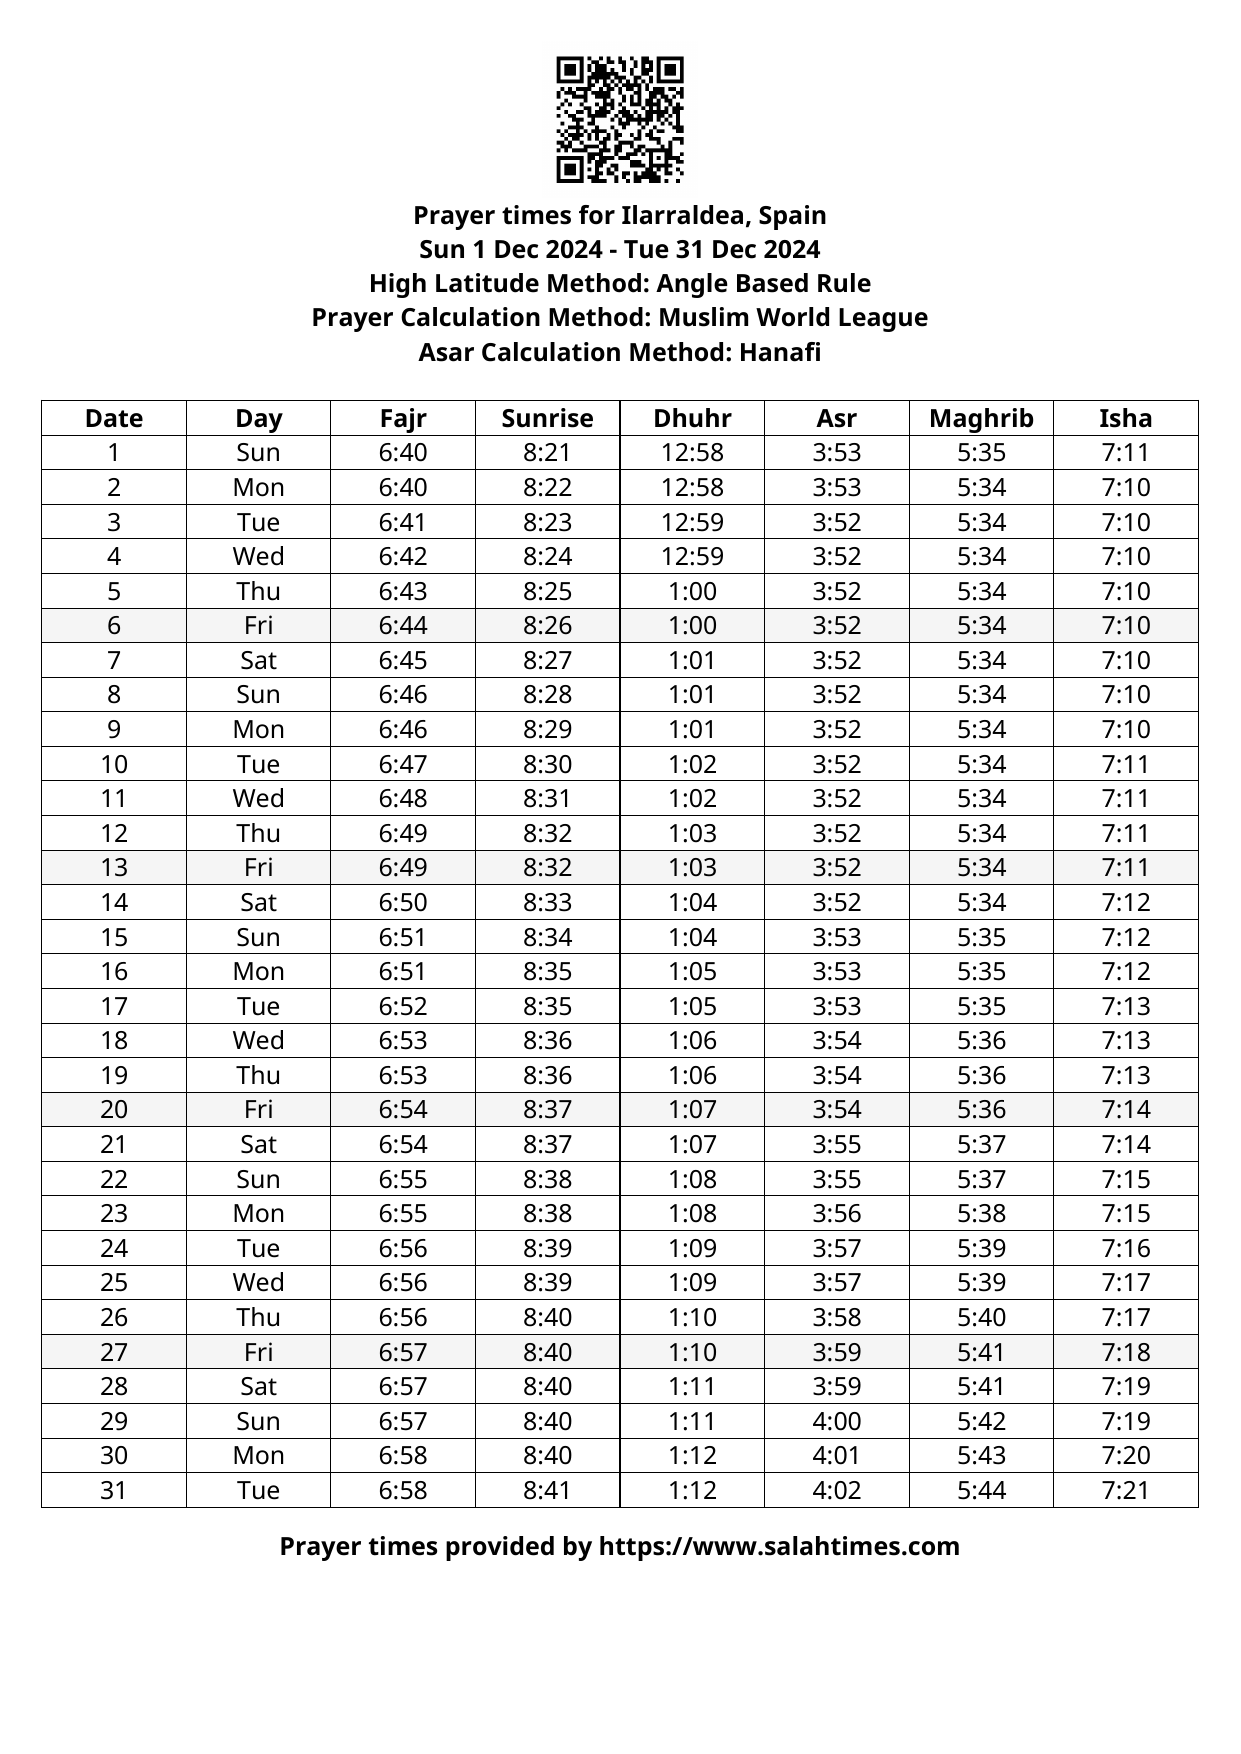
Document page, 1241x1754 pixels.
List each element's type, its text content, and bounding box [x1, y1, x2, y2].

table_cell 6:40 [331, 436, 475, 469]
table_cell 3:59 [765, 1335, 909, 1368]
table_cell 31 [42, 1473, 186, 1507]
table_cell 27 [42, 1335, 186, 1368]
table_cell 12:58 [621, 436, 764, 469]
table_cell 8:36 [476, 1024, 619, 1057]
table_cell 8:40 [476, 1300, 619, 1334]
table_cell 8:29 [476, 712, 619, 746]
table_cell 5:39 [910, 1266, 1053, 1299]
table_cell 5:34 [910, 609, 1053, 642]
table_cell 3:52 [765, 539, 909, 573]
table_cell 5:37 [910, 1162, 1053, 1195]
table_cell 18 [42, 1024, 186, 1057]
table_cell 7:10 [1054, 609, 1198, 642]
table_cell 1:01 [621, 643, 764, 677]
table_cell 6:53 [331, 1058, 475, 1092]
table_cell 5:34 [910, 747, 1053, 780]
table_cell 4:00 [765, 1404, 909, 1437]
table_cell 6:51 [331, 920, 475, 953]
table_cell 1:11 [621, 1369, 764, 1403]
table_cell 8:32 [476, 816, 619, 849]
table_cell 7:12 [1054, 885, 1198, 919]
table_cell 9 [42, 712, 186, 746]
table_cell 3:52 [765, 505, 909, 538]
table_cell 3:52 [765, 885, 909, 919]
table_cell 7:15 [1054, 1196, 1198, 1230]
table_cell 5:34 [910, 781, 1053, 815]
table_cell 8:25 [476, 574, 619, 607]
table_cell 3:52 [765, 747, 909, 780]
table_cell 3 [42, 505, 186, 538]
table_cell 5:34 [910, 574, 1053, 607]
table_cell 8:37 [476, 1127, 619, 1161]
table_header Date [42, 401, 186, 434]
table_cell 5:34 [910, 643, 1053, 677]
table_cell 8:21 [476, 436, 619, 469]
table_cell 7:10 [1054, 539, 1198, 573]
table_cell 1:00 [621, 609, 764, 642]
table_cell 8:39 [476, 1266, 619, 1299]
table_cell 4:01 [765, 1439, 909, 1472]
table_cell 6:46 [331, 712, 475, 746]
table_cell 5:35 [910, 954, 1053, 988]
table_cell 5 [42, 574, 186, 607]
table_cell 8:24 [476, 539, 619, 573]
table_cell 25 [42, 1266, 186, 1299]
table_cell 8:38 [476, 1162, 619, 1195]
table_cell 6:58 [331, 1439, 475, 1472]
table_cell 11 [42, 781, 186, 815]
table_cell 3:52 [765, 816, 909, 849]
table_cell 8:23 [476, 505, 619, 538]
table_cell 7:14 [1054, 1127, 1198, 1161]
table_cell Fri [187, 609, 330, 642]
text Prayer Calculation Method: Muslim World League [42, 300, 1198, 334]
table_cell 7:17 [1054, 1266, 1198, 1299]
table_cell 26 [42, 1300, 186, 1334]
table_cell 1:02 [621, 747, 764, 780]
table_cell 7:10 [1054, 643, 1198, 677]
table_cell 7:19 [1054, 1404, 1198, 1437]
table_cell 3:52 [765, 851, 909, 884]
table_cell 7:15 [1054, 1162, 1198, 1195]
table_cell 5:44 [910, 1473, 1053, 1507]
table_cell 3:53 [765, 989, 909, 1022]
table_cell 8 [42, 678, 186, 711]
table_cell 7:20 [1054, 1439, 1198, 1472]
table_cell 7:10 [1054, 574, 1198, 607]
table_cell 1:07 [621, 1093, 764, 1126]
table_cell 13 [42, 851, 186, 884]
table_cell 16 [42, 954, 186, 988]
table_cell 6:44 [331, 609, 475, 642]
table_cell 1:09 [621, 1231, 764, 1264]
table_cell 15 [42, 920, 186, 953]
table_cell 1:01 [621, 678, 764, 711]
table_cell Sun [187, 436, 330, 469]
table_cell 5:42 [910, 1404, 1053, 1437]
table_cell Sat [187, 885, 330, 919]
table_cell 1:10 [621, 1300, 764, 1334]
table_cell Sat [187, 1369, 330, 1403]
table_cell 17 [42, 989, 186, 1022]
table_cell 6:41 [331, 505, 475, 538]
table_cell 6:49 [331, 816, 475, 849]
text Sun 1 Dec 2024 - Tue 31 Dec 2024 [42, 232, 1198, 266]
table_cell 1:08 [621, 1196, 764, 1230]
table_cell 3:52 [765, 712, 909, 746]
table_cell Fri [187, 851, 330, 884]
table_cell 12 [42, 816, 186, 849]
table_cell 7:11 [1054, 851, 1198, 884]
table_cell 5:34 [910, 712, 1053, 746]
table_cell 8:28 [476, 678, 619, 711]
table_cell 8:33 [476, 885, 619, 919]
table_cell 7:12 [1054, 920, 1198, 953]
table_cell 7:21 [1054, 1473, 1198, 1507]
text High Latitude Method: Angle Based Rule [42, 266, 1198, 300]
table_cell 1:05 [621, 989, 764, 1022]
table_cell Fri [187, 1093, 330, 1126]
table_cell 5:36 [910, 1058, 1053, 1092]
table_cell 5:35 [910, 920, 1053, 953]
table_cell 6:50 [331, 885, 475, 919]
table_cell 6:56 [331, 1266, 475, 1299]
table_cell 1:01 [621, 712, 764, 746]
table_cell Fri [187, 1335, 330, 1368]
table_cell 19 [42, 1058, 186, 1092]
table_cell 3:57 [765, 1231, 909, 1264]
table_cell 8:34 [476, 920, 619, 953]
table_cell 6:55 [331, 1162, 475, 1195]
table_cell 8:26 [476, 609, 619, 642]
table_cell 6:57 [331, 1369, 475, 1403]
table_cell 8:40 [476, 1335, 619, 1368]
table_cell 8:38 [476, 1196, 619, 1230]
table_cell 6:51 [331, 954, 475, 988]
text Asar Calculation Method: Hanafi [42, 334, 1198, 368]
table_cell 5:34 [910, 885, 1053, 919]
table_cell 30 [42, 1439, 186, 1472]
table_cell 5:34 [910, 851, 1053, 884]
table_cell Mon [187, 470, 330, 504]
table_cell 6:42 [331, 539, 475, 573]
table_cell 6:57 [331, 1335, 475, 1368]
table_cell 1:00 [621, 574, 764, 607]
table_cell 1:03 [621, 851, 764, 884]
table_cell 3:52 [765, 574, 909, 607]
table_cell 3:52 [765, 609, 909, 642]
table_cell 7:16 [1054, 1231, 1198, 1264]
table_cell 3:54 [765, 1058, 909, 1092]
table_header Maghrib [910, 401, 1053, 434]
table_cell 3:53 [765, 954, 909, 988]
table_header Asr [765, 401, 909, 434]
table_cell 28 [42, 1369, 186, 1403]
table_cell 7:13 [1054, 1058, 1198, 1092]
picture [542, 41, 699, 198]
table_cell 14 [42, 885, 186, 919]
table_cell 7:13 [1054, 1024, 1198, 1057]
table_cell 8:35 [476, 989, 619, 1022]
table_cell Wed [187, 539, 330, 573]
table_header Day [187, 401, 330, 434]
table_cell 7:19 [1054, 1369, 1198, 1403]
table_cell 5:41 [910, 1335, 1053, 1368]
table_cell 3:57 [765, 1266, 909, 1299]
table_cell 6:56 [331, 1231, 475, 1264]
table_cell 8:36 [476, 1058, 619, 1092]
table_cell 22 [42, 1162, 186, 1195]
table_cell Wed [187, 1266, 330, 1299]
table_cell 3:53 [765, 470, 909, 504]
table_cell 23 [42, 1196, 186, 1230]
table_cell 5:35 [910, 989, 1053, 1022]
table_cell Wed [187, 1024, 330, 1057]
table_cell 7:12 [1054, 954, 1198, 988]
table_cell Tue [187, 989, 330, 1022]
table_cell 5:34 [910, 470, 1053, 504]
table_cell Tue [187, 505, 330, 538]
table_cell Thu [187, 1300, 330, 1334]
table_cell 8:32 [476, 851, 619, 884]
table_cell 6:45 [331, 643, 475, 677]
table_cell 8:40 [476, 1439, 619, 1472]
table_cell 7:11 [1054, 747, 1198, 780]
table_cell 1:06 [621, 1024, 764, 1057]
table_cell 1:07 [621, 1127, 764, 1161]
table_cell 6:56 [331, 1300, 475, 1334]
table_cell 20 [42, 1093, 186, 1126]
table_cell Thu [187, 574, 330, 607]
table_cell 8:41 [476, 1473, 619, 1507]
table_cell 3:52 [765, 781, 909, 815]
table_cell 8:22 [476, 470, 619, 504]
table_cell 3:54 [765, 1024, 909, 1057]
table_cell Mon [187, 1439, 330, 1472]
table_cell 12:59 [621, 505, 764, 538]
table_cell 2 [42, 470, 186, 504]
table_cell Mon [187, 954, 330, 988]
table_cell Mon [187, 1196, 330, 1230]
table_cell 5:34 [910, 505, 1053, 538]
table_header Fajr [331, 401, 475, 434]
table_cell 1:02 [621, 781, 764, 815]
table_cell 1 [42, 436, 186, 469]
table_cell 6:54 [331, 1127, 475, 1161]
table_cell 5:34 [910, 678, 1053, 711]
table_cell 7:18 [1054, 1335, 1198, 1368]
table_cell Sat [187, 1127, 330, 1161]
table_cell 6:47 [331, 747, 475, 780]
table_cell Sun [187, 1162, 330, 1195]
table_cell Thu [187, 816, 330, 849]
table_cell 5:36 [910, 1093, 1053, 1126]
table_cell 5:40 [910, 1300, 1053, 1334]
table_cell Tue [187, 747, 330, 780]
table_cell 7:10 [1054, 470, 1198, 504]
table_cell 5:34 [910, 816, 1053, 849]
table_cell 3:53 [765, 920, 909, 953]
table_cell 10 [42, 747, 186, 780]
table_cell Mon [187, 712, 330, 746]
table_cell 4 [42, 539, 186, 573]
table_cell 5:35 [910, 436, 1053, 469]
table_cell 7:11 [1054, 781, 1198, 815]
table_cell Tue [187, 1473, 330, 1507]
table_cell 6:43 [331, 574, 475, 607]
table_cell 8:31 [476, 781, 619, 815]
table_cell 24 [42, 1231, 186, 1264]
table_cell 6:58 [331, 1473, 475, 1507]
table_cell 3:58 [765, 1300, 909, 1334]
table_cell 12:59 [621, 539, 764, 573]
table_cell 7:11 [1054, 816, 1198, 849]
text Prayer times for Ilarraldea, Spain [42, 198, 1198, 232]
table_cell 5:38 [910, 1196, 1053, 1230]
table_cell 8:27 [476, 643, 619, 677]
table_cell 8:40 [476, 1404, 619, 1437]
table_cell 1:06 [621, 1058, 764, 1092]
table_cell 6:52 [331, 989, 475, 1022]
table_cell 3:54 [765, 1093, 909, 1126]
table_cell 6:55 [331, 1196, 475, 1230]
table_cell 1:12 [621, 1439, 764, 1472]
table_cell 7:10 [1054, 712, 1198, 746]
table_cell 7:14 [1054, 1093, 1198, 1126]
table_cell 12:58 [621, 470, 764, 504]
table_cell 1:05 [621, 954, 764, 988]
table_cell 7:13 [1054, 989, 1198, 1022]
table_cell 1:10 [621, 1335, 764, 1368]
table_cell 8:40 [476, 1369, 619, 1403]
table_cell 3:55 [765, 1162, 909, 1195]
table_cell 21 [42, 1127, 186, 1161]
table_cell 5:34 [910, 539, 1053, 573]
table_cell 29 [42, 1404, 186, 1437]
table_cell 5:37 [910, 1127, 1053, 1161]
table_cell 1:09 [621, 1266, 764, 1299]
table_cell 3:59 [765, 1369, 909, 1403]
table_cell 6 [42, 609, 186, 642]
table_cell 8:35 [476, 954, 619, 988]
table_cell 7:10 [1054, 678, 1198, 711]
table_cell 1:12 [621, 1473, 764, 1507]
table_cell 3:53 [765, 436, 909, 469]
table_cell 1:04 [621, 885, 764, 919]
table_header Sunrise [476, 401, 619, 434]
table_cell 6:53 [331, 1024, 475, 1057]
table_cell Wed [187, 781, 330, 815]
table_cell Sun [187, 678, 330, 711]
table_cell 5:43 [910, 1439, 1053, 1472]
table_cell 1:11 [621, 1404, 764, 1437]
table_cell 8:30 [476, 747, 619, 780]
table_cell 1:04 [621, 920, 764, 953]
table_cell 7 [42, 643, 186, 677]
table_header Isha [1054, 401, 1198, 434]
table_cell 1:03 [621, 816, 764, 849]
table_cell 8:37 [476, 1093, 619, 1126]
table_cell 5:39 [910, 1231, 1053, 1264]
table_cell 6:57 [331, 1404, 475, 1437]
table_cell 5:36 [910, 1024, 1053, 1057]
table_cell 7:17 [1054, 1300, 1198, 1334]
table_cell Tue [187, 1231, 330, 1264]
table_cell 3:52 [765, 643, 909, 677]
table_cell 1:08 [621, 1162, 764, 1195]
table_cell 3:55 [765, 1127, 909, 1161]
table_cell 7:11 [1054, 436, 1198, 469]
table_cell 6:48 [331, 781, 475, 815]
table_cell 3:52 [765, 678, 909, 711]
table_cell 6:49 [331, 851, 475, 884]
table_cell Sun [187, 920, 330, 953]
table_cell 6:40 [331, 470, 475, 504]
table_cell 3:56 [765, 1196, 909, 1230]
table_cell 5:41 [910, 1369, 1053, 1403]
table_cell 6:54 [331, 1093, 475, 1126]
table_header Dhuhr [621, 401, 764, 434]
table_cell Sun [187, 1404, 330, 1437]
table_cell 6:46 [331, 678, 475, 711]
table_cell Thu [187, 1058, 330, 1092]
table_cell 7:10 [1054, 505, 1198, 538]
text Prayer times provided by https://www.salahtimes.com [42, 1528, 1198, 1563]
table_cell Sat [187, 643, 330, 677]
table_cell 4:02 [765, 1473, 909, 1507]
table_cell 8:39 [476, 1231, 619, 1264]
